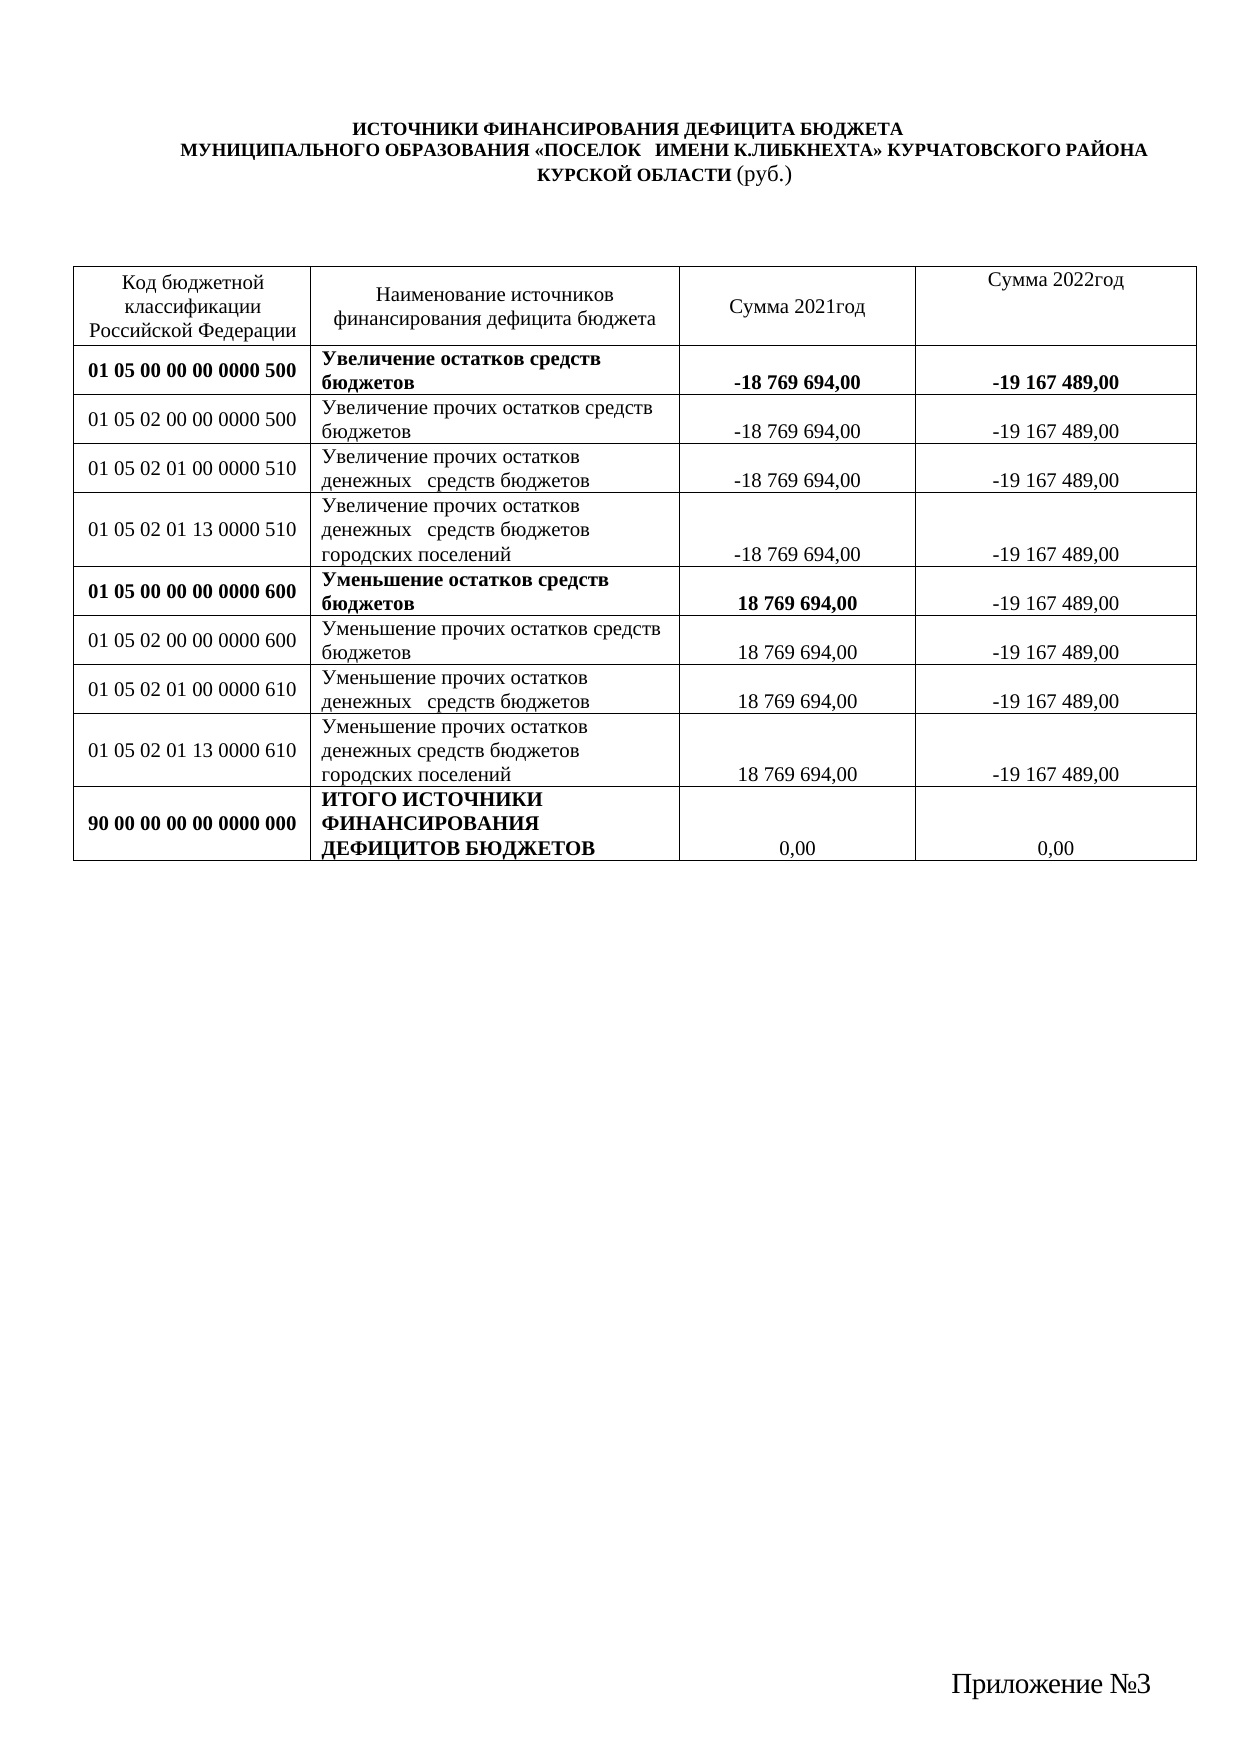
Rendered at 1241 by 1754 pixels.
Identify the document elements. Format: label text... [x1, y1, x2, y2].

table_cell 18 769 694,00 [680, 616, 915, 664]
table_header Наименование источников финансирования дефицита бюджета [311, 267, 679, 345]
table_cell 18 769 694,00 [680, 665, 915, 713]
table_cell -19 167 489,00 [916, 395, 1196, 443]
table_cell Увеличение прочих остатков денежных средств бюджетов городских поселений [311, 493, 679, 566]
table_cell 01 05 00 00 00 0000 600 [74, 567, 310, 615]
table_cell -19 167 489,00 [916, 493, 1196, 566]
table_cell Уменьшение прочих остатков средств бюджетов [311, 616, 679, 664]
table_cell -19 167 489,00 [916, 444, 1196, 492]
table_cell Уменьшение остатков средств бюджетов [311, 567, 679, 615]
table_cell -19 167 489,00 [916, 616, 1196, 664]
table_cell Уменьшение прочих остатков денежных средств бюджетов городских поселений [311, 714, 679, 786]
table_cell 01 05 02 01 00 0000 510 [74, 444, 310, 492]
table_cell Увеличение остатков средств бюджетов [311, 346, 679, 394]
text МУНИЦИПАЛЬНОГО ОБРАЗОВАНИЯ «ПОСЕЛОК ИМЕНИ К.ЛИБКНЕХТА» КУРЧАТОВСКОГО РАЙОНА КУРСКОЙ ОБЛАСТИ (руб.) [177, 139, 1152, 187]
table_cell 01 05 02 00 00 0000 600 [74, 616, 310, 664]
table_cell Увеличение прочих остатков средств бюджетов [311, 395, 679, 443]
table_cell -18 769 694,00 [680, 395, 915, 443]
table_cell -18 769 694,00 [680, 346, 915, 394]
table_header Сумма 2022год [916, 267, 1196, 345]
table_cell -19 167 489,00 [916, 665, 1196, 713]
table_cell -18 769 694,00 [680, 444, 915, 492]
table_cell Уменьшение прочих остатков денежных средств бюджетов [311, 665, 679, 713]
table_cell 18 769 694,00 [680, 714, 915, 786]
table_cell 90 00 00 00 00 0000 000 [74, 787, 310, 859]
text Приложение №3 [177, 1666, 1152, 1699]
table_cell -19 167 489,00 [916, 346, 1196, 394]
table_cell 18 769 694,00 [680, 567, 915, 615]
table_cell 01 05 00 00 00 0000 500 [74, 346, 310, 394]
table_cell Увеличение прочих остатков денежных средств бюджетов [311, 444, 679, 492]
table_cell 01 05 02 01 13 0000 510 [74, 493, 310, 566]
table_cell -19 167 489,00 [916, 714, 1196, 786]
table_cell 01 05 02 00 00 0000 500 [74, 395, 310, 443]
table_cell -19 167 489,00 [916, 567, 1196, 615]
text ИСТОЧНИКИ ФИНАНСИРОВАНИЯ ДЕФИЦИТА БЮДЖЕТА [177, 117, 1152, 139]
table_header Сумма 2021год [680, 267, 915, 345]
table_cell ИТОГО ИСТОЧНИКИ ФИНАНСИРОВАНИЯ ДЕФИЦИТОВ БЮДЖЕТОВ [311, 787, 679, 859]
table_cell 01 05 02 01 13 0000 610 [74, 714, 310, 786]
table_cell 0,00 [916, 787, 1196, 859]
table_cell -18 769 694,00 [680, 493, 915, 566]
table_cell 0,00 [680, 787, 915, 859]
table_cell 01 05 02 01 00 0000 610 [74, 665, 310, 713]
table_header Код бюджетной классификации Российской Федерации [74, 267, 310, 345]
